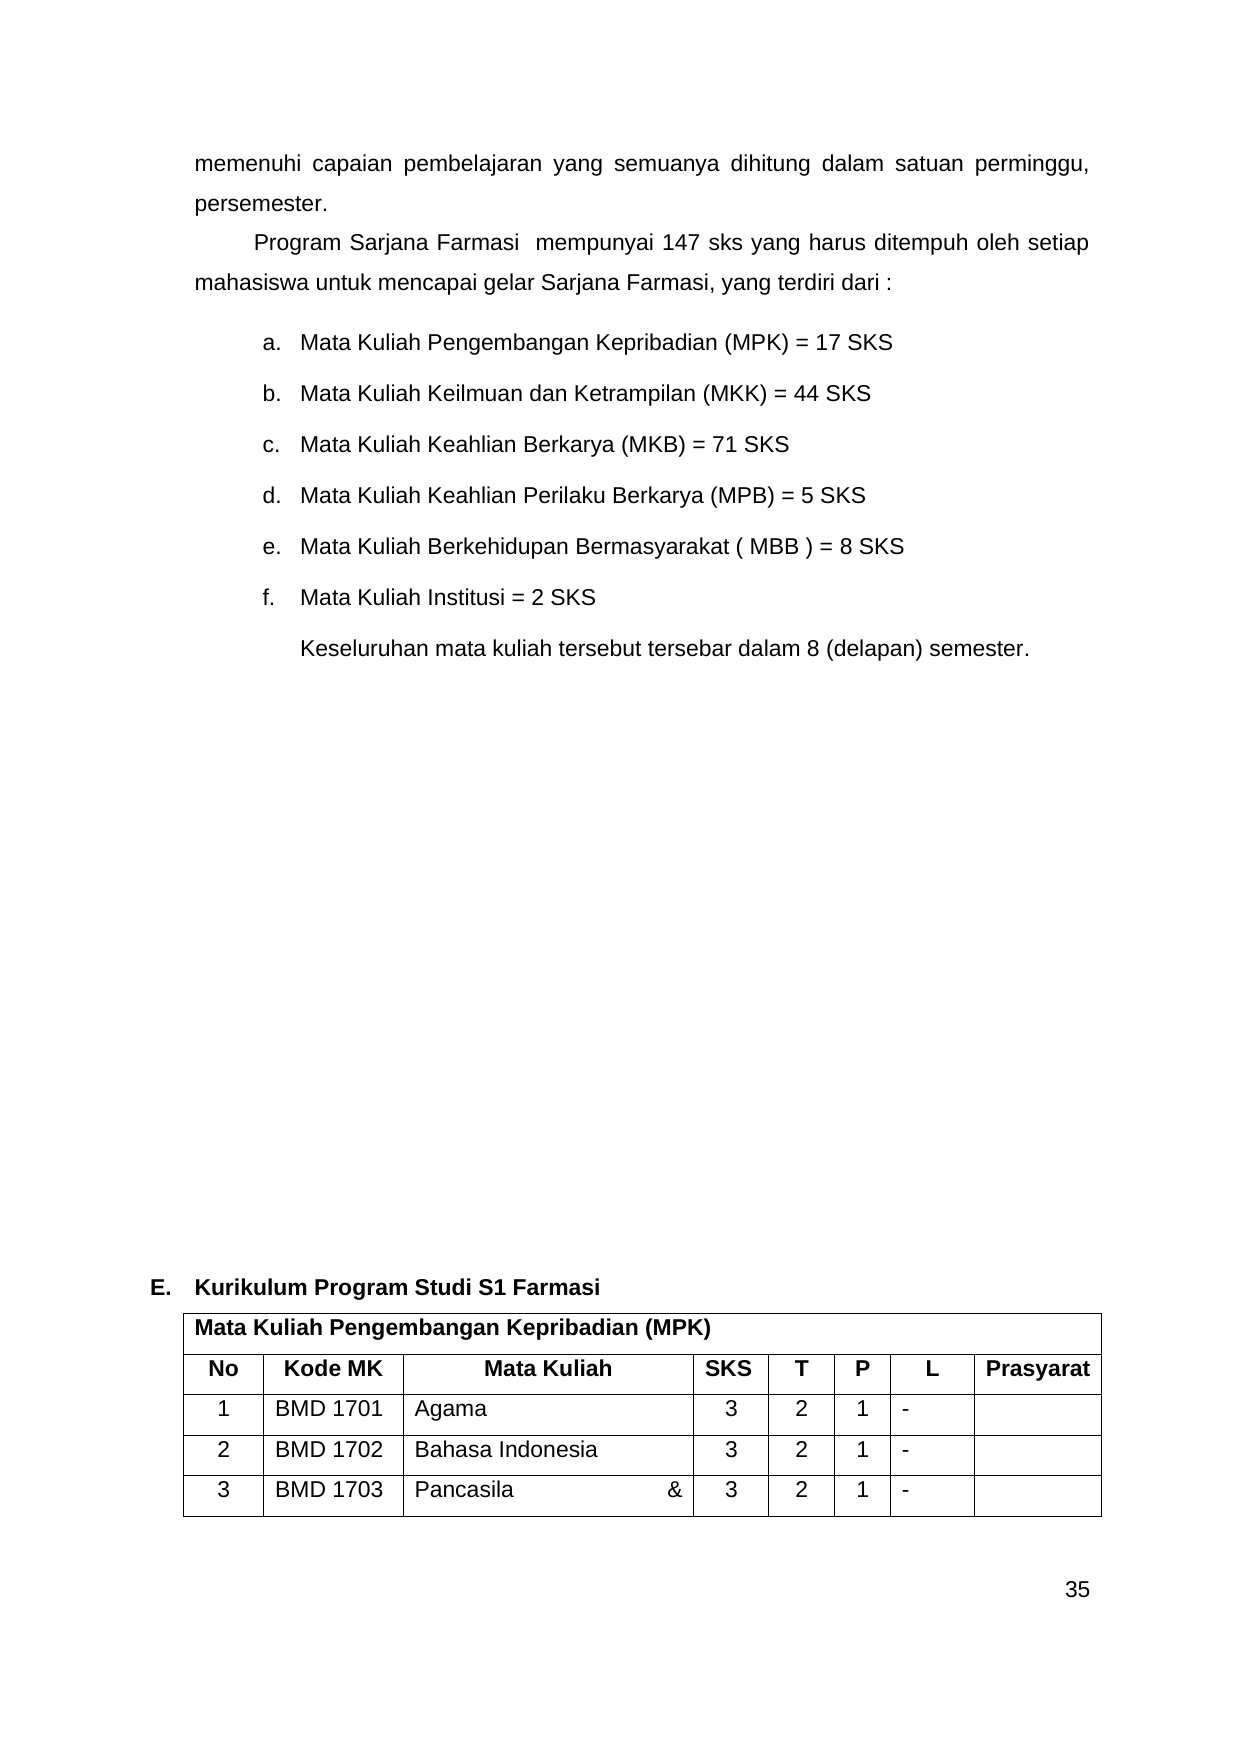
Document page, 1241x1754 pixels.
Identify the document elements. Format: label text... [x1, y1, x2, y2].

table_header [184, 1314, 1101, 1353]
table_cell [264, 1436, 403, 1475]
list Mata Kuliah Institusi = 2 SKS [262, 584, 1090, 610]
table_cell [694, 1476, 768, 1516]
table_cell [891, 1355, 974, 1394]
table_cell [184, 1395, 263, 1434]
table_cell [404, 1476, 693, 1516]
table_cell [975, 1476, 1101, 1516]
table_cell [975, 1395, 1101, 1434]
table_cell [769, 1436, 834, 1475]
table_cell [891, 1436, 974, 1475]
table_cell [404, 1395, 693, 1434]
list Mata Kuliah Keahlian Berkarya (MKB) = 71 SKS [262, 431, 1090, 457]
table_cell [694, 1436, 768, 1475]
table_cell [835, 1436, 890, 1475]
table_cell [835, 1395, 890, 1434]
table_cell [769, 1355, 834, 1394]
text Keseluruhan mata kuliah tersebut tersebar dalam 8 (delapan) semester. [225, 635, 1090, 661]
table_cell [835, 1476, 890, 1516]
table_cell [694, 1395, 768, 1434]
list Mata Kuliah Pengembangan Kepribadian (MPK) = 17 SKS [262, 329, 1090, 355]
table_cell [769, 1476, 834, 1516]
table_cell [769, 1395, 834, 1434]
list Kurikulum Program Studi S1 Farmasi [150, 1273, 1090, 1300]
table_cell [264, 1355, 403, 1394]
list Mata Kuliah Keilmuan dan Ketrampilan (MKK) = 44 SKS [262, 380, 1090, 406]
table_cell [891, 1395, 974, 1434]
list Mata Kuliah Keahlian Perilaku Berkarya (MPB) = 5 SKS [262, 482, 1090, 508]
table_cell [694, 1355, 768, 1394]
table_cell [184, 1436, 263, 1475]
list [194, 150, 1090, 216]
list Mata Kuliah Berkehidupan Bermasyarakat ( MBB ) = 8 SKS [262, 533, 1090, 559]
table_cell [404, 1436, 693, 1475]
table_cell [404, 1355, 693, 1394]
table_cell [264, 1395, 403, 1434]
text Program Sarjana Farmasi mempunyai 147 sks yang harus ditempuh oleh setiap mahasiswa untuk mencapai gelar Sarjana Farmasi, yang terdiri dari : [194, 229, 1090, 295]
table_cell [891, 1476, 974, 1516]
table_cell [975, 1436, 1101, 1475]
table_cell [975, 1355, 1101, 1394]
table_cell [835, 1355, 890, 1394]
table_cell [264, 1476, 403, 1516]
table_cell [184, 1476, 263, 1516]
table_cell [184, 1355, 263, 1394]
